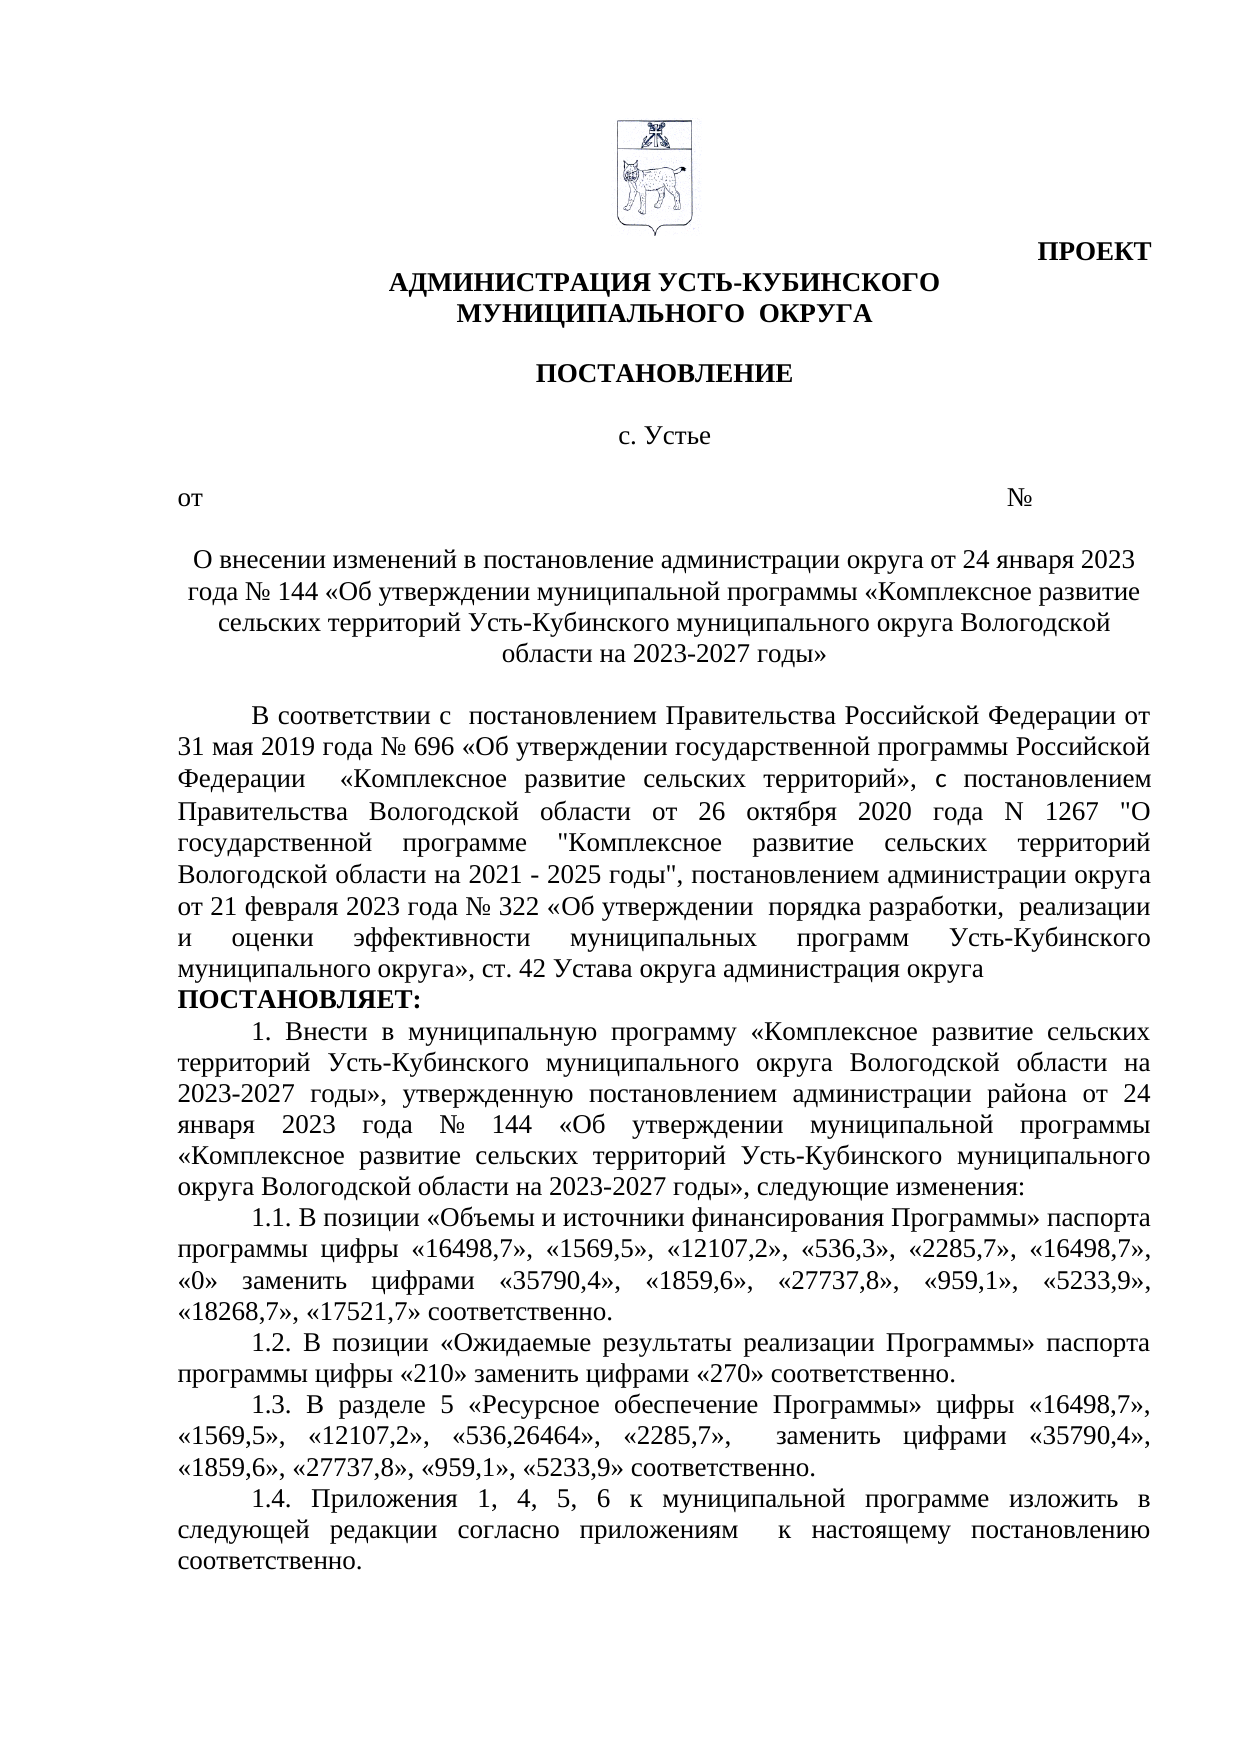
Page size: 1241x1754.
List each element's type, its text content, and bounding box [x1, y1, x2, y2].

text 1.1. В позиции «Объемы и источники финансирования Программы» паспорта программы цифры «16498,7», «1569,5», «12107,2», «536,3», «2285,7», «16498,7», «0» заменить цифрами «35790,4», «1859,6», «27737,8», «959,1», «5233,9», «18268,7», «17521,7» соответственно. [177, 1201, 1152, 1326]
text АДМИНИСТРАЦИЯ УСТЬ-КУБИНСКОГО [177, 266, 1152, 298]
text 1. Внести в муниципальную программу «Комплексное развитие сельских территорий Усть-Кубинского муниципального округа Вологодской области на 2023-2027 годы», утвержденную постановлением администрации района от 24 января 2023 года № 144 «Об утверждении муниципальной программы «Комплексное развитие сельских территорий Усть-Кубинского муниципального округа Вологодской области на 2023-2027 годы», следующие изменения: [177, 1014, 1152, 1201]
text В соответствии с постановлением Правительства Российской Федерации от 31 мая 2019 года № 696 «Об утверждении государственной программы Российской Федерации «Комплексное развитие сельских территорий», с постановлением Правительства Вологодской области от 26 октября 2020 года N 1267 "О государственной программе "Комплексное развитие сельских территорий Вологодской области на 2021 - 2025 годы", постановлением администрации округа от 21 февраля 2023 года № 322 «Об утверждении порядка разработки, реализации и оценки эффективности муниципальных программ Усть-Кубинского муниципального округа», ст. 42 Устава округа администрация округа [177, 699, 1152, 983]
text с. Устье [177, 419, 1152, 450]
text ПРОЕКТ [177, 235, 1152, 266]
text МУНИЦИПАЛЬНОГО ОКРУГА [177, 298, 1152, 329]
text 1.4. Приложения 1, 4, 5, 6 к муниципальной программе изложить в следующей редакции согласно приложениям к настоящему постановлению соответственно. [177, 1482, 1152, 1575]
text О внесении изменений в постановление администрации округа от 24 января 2023 года № 144 «Об утверждении муниципальной программы «Комплексное развитие сельских территорий Усть-Кубинского муниципального округа Вологодской области на 2023-2027 годы» [177, 544, 1152, 668]
text ПОСТАНОВЛЯЕТ: [177, 983, 1152, 1014]
text 1.3. В разделе 5 «Ресурсное обеспечение Программы» цифры «16498,7», «1569,5», «12107,2», «536,26464», «2285,7», заменить цифрами «35790,4», «1859,6», «27737,8», «959,1», «5233,9» соответственно. [177, 1388, 1152, 1482]
picture [611, 118, 702, 236]
text ПОСТАНОВЛЕНИЕ [177, 357, 1152, 388]
text от № [177, 481, 1152, 512]
text 1.2. В позиции «Ожидаемые результаты реализации Программы» паспорта программы цифры «210» заменить цифрами «270» соответственно. [177, 1326, 1152, 1388]
